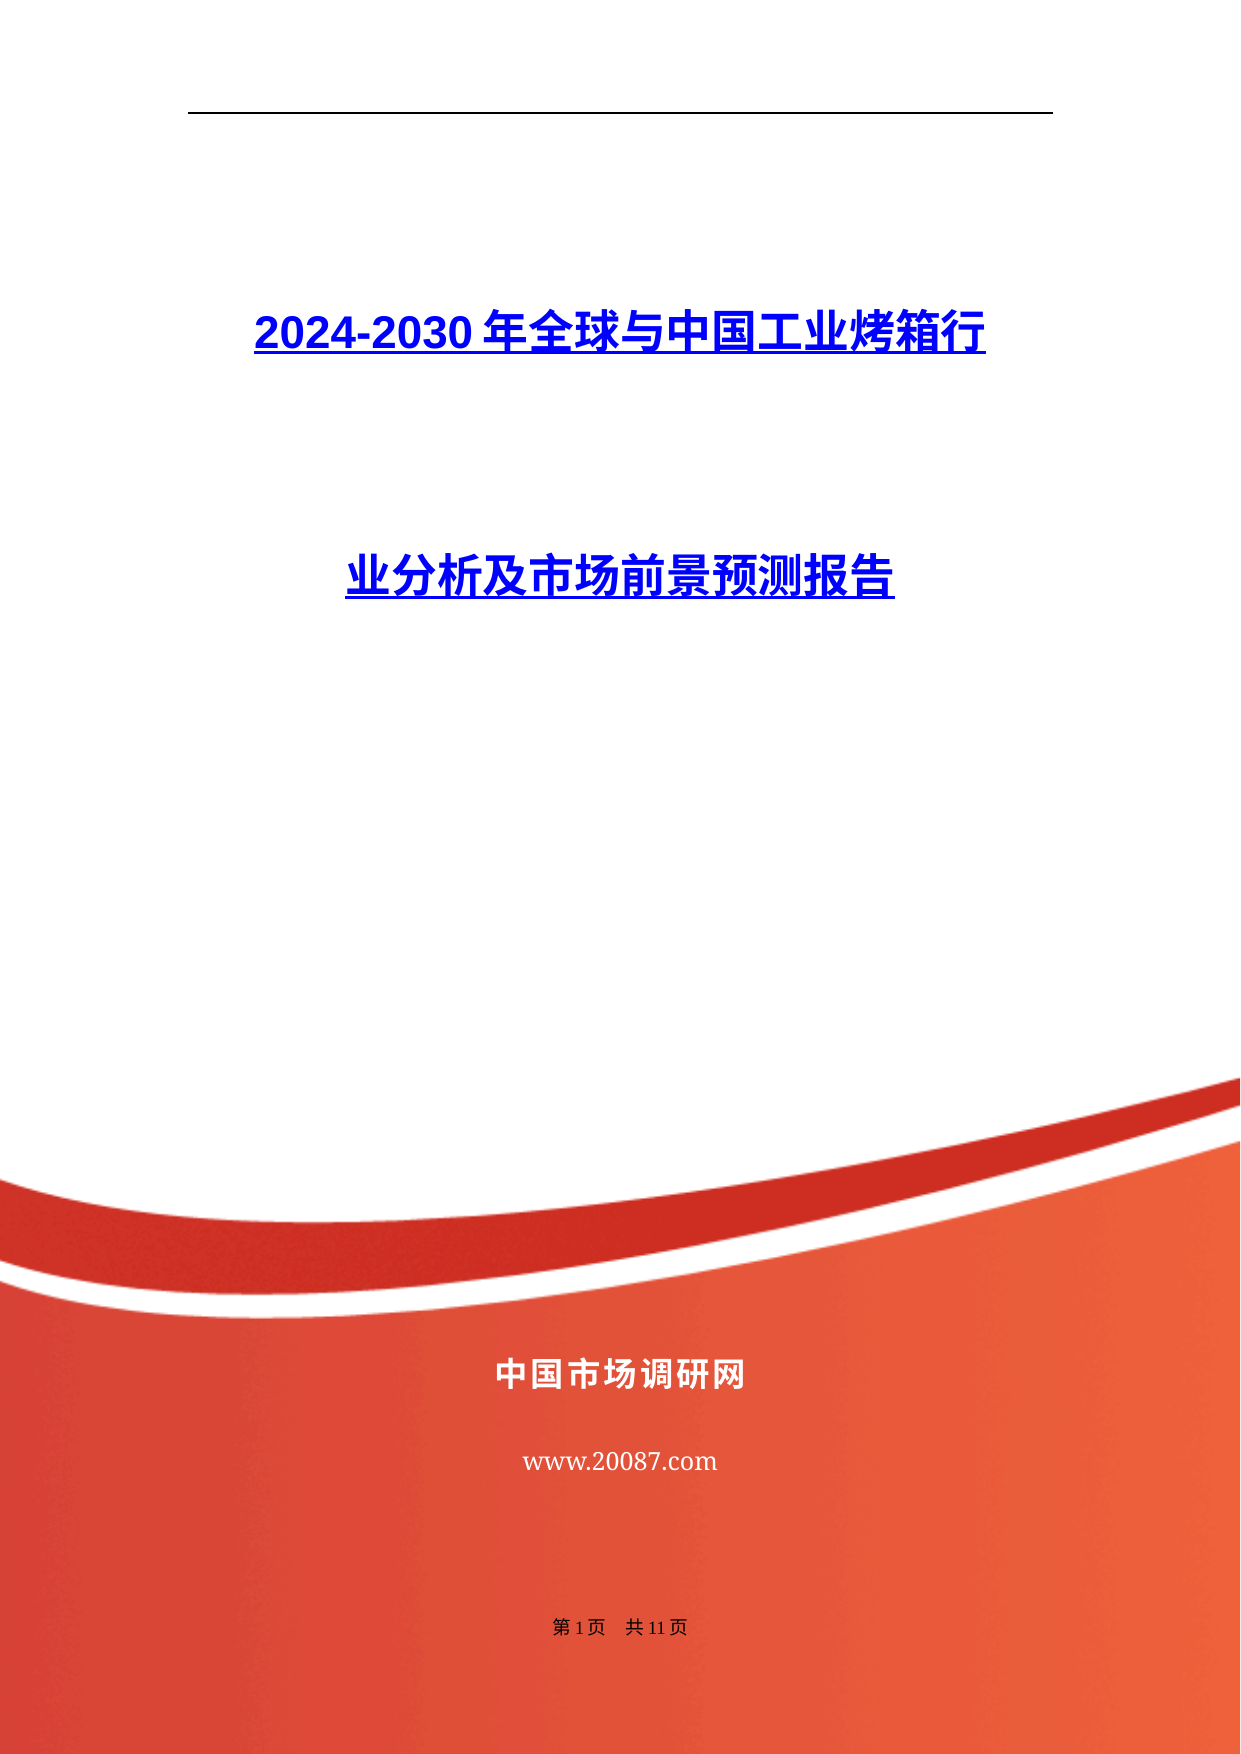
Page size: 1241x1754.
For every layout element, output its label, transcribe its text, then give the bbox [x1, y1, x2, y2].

picture [0, 1006, 1241, 1754]
subtitle 中国市场调研网 [187, 1339, 1053, 1404]
text www.20087.com [187, 1428, 1053, 1493]
table_header 2024-2030年全球与中国工业烤箱行业分析及市场前景预测报告 [188, 207, 1053, 773]
